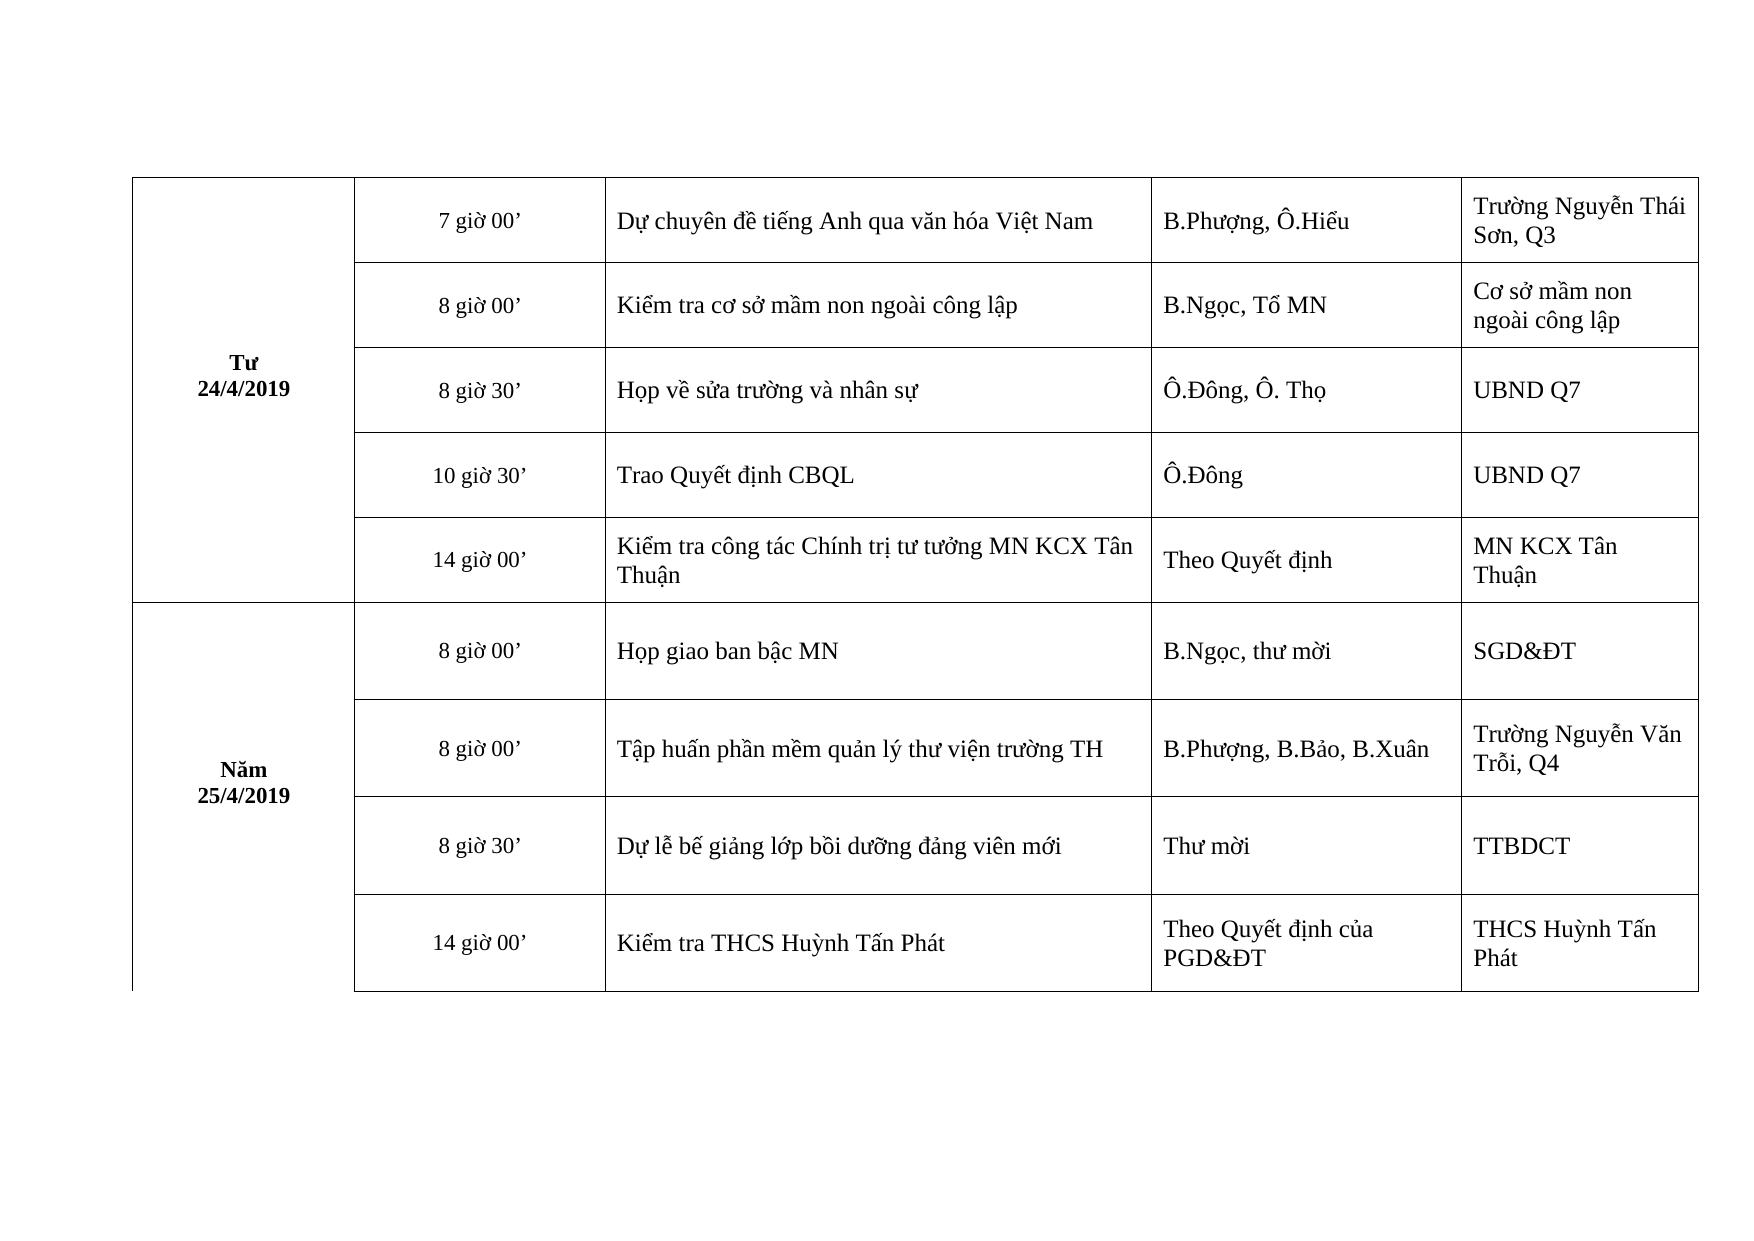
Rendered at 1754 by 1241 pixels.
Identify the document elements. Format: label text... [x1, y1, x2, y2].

table_cell TTBDCT [1462, 797, 1698, 893]
table_cell Theo Quyết định [1152, 518, 1461, 602]
table_cell B.Phượng, B.Bảo, B.Xuân [1152, 700, 1461, 796]
table_cell Ô.Đông [1152, 433, 1461, 517]
table_cell Theo Quyết định của PGD&ĐT [1152, 895, 1461, 991]
table_cell 8 giờ 00’ [355, 263, 605, 347]
table_cell 8 giờ 30’ [355, 797, 605, 893]
table_cell 14 giờ 00’ [355, 895, 605, 991]
table_cell Kiểm tra cơ sở mầm non ngoài công lập [606, 263, 1151, 347]
table_cell Ô.Đông, Ô. Thọ [1152, 348, 1461, 432]
table_cell UBND Q7 [1462, 433, 1698, 517]
table_cell Tập huấn phần mềm quản lý thư viện trường TH [606, 700, 1151, 796]
table_cell SGD&ĐT [1462, 603, 1698, 699]
table_cell Dự lễ bế giảng lớp bồi dưỡng đảng viên mới [606, 797, 1151, 893]
table_cell Trao Quyết định CBQL [606, 433, 1151, 517]
table_cell Họp về sửa trường và nhân sự [606, 348, 1151, 432]
table_cell B.Ngọc, Tổ MN [1152, 263, 1461, 347]
table_cell Dự chuyên đề tiếng Anh qua văn hóa Việt Nam [606, 178, 1151, 262]
table_cell B.Phượng, Ô.Hiểu [1152, 178, 1461, 262]
table_cell 8 giờ 00’ [355, 603, 605, 699]
table_cell THCS Huỳnh Tấn Phát [1462, 895, 1698, 991]
table_cell UBND Q7 [1462, 348, 1698, 432]
table_cell Kiểm tra công tác Chính trị tư tưởng MN KCX Tân Thuận [606, 518, 1151, 602]
table_cell Họp giao ban bậc MN [606, 603, 1151, 699]
table_cell 10 giờ 30’ [355, 433, 605, 517]
table_cell MN KCX Tân Thuận [1462, 518, 1698, 602]
table_cell Thư mời [1152, 797, 1461, 893]
table_cell Tư 24/4/2019 [133, 178, 354, 602]
table_cell 14 giờ 00’ [355, 518, 605, 602]
table_cell B.Ngọc, thư mời [1152, 603, 1461, 699]
table_cell Kiểm tra THCS Huỳnh Tấn Phát [606, 895, 1151, 991]
table_cell Trường Nguyễn Thái Sơn, Q3 [1462, 178, 1698, 262]
table_cell Trường Nguyễn Văn Trỗi, Q4 [1462, 700, 1698, 796]
table_cell Năm 25/4/2019 [133, 603, 354, 991]
table_cell 8 giờ 30’ [355, 348, 605, 432]
table_cell Cơ sở mầm non ngoài công lập [1462, 263, 1698, 347]
table_cell 8 giờ 00’ [355, 700, 605, 796]
table_cell 7 giờ 00’ [355, 178, 605, 262]
